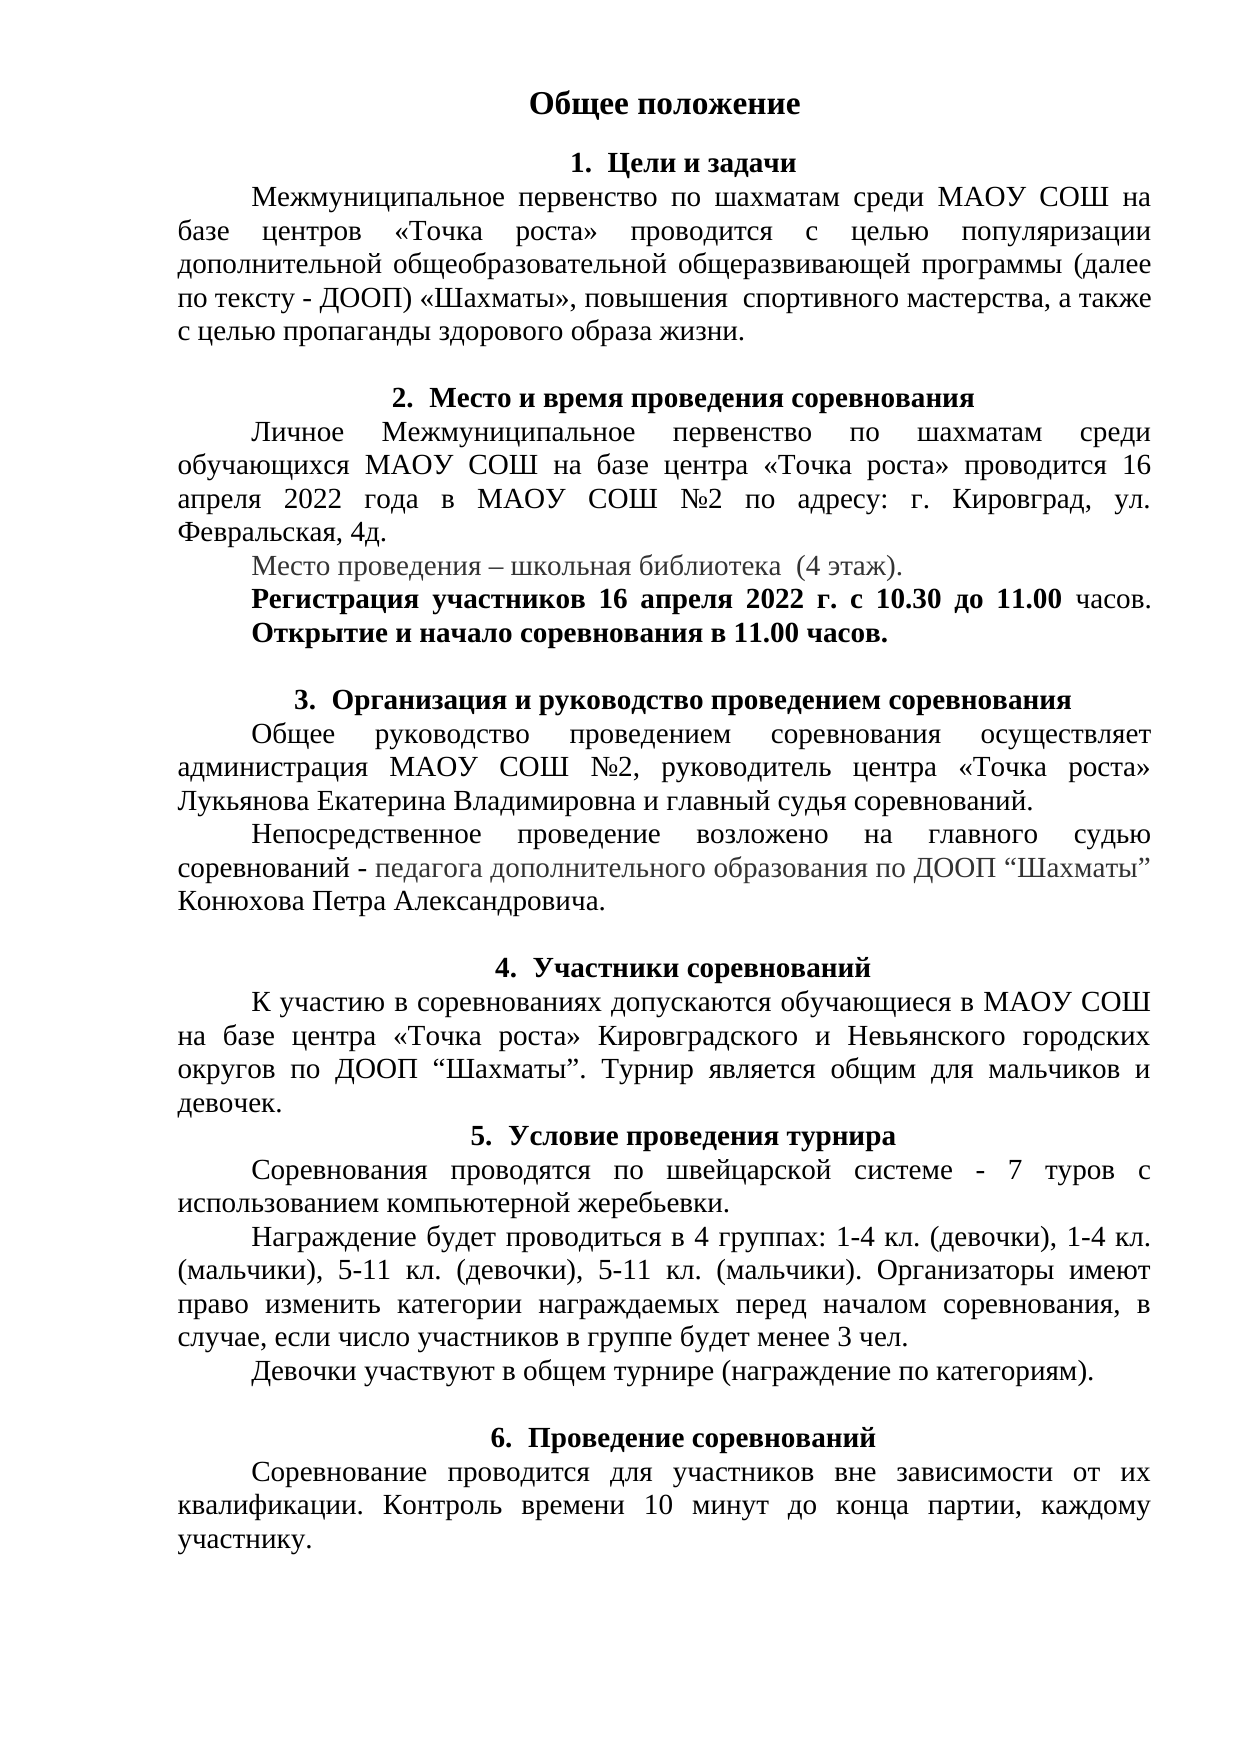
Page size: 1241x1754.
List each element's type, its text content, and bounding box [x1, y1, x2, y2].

text Девочки участвуют в общем турнире (награждение по категориям). [177, 1353, 1152, 1387]
text К участию в соревнованиях допускаются обучающиеся в МАОУ СОШ на базе центра «Точка роста» Кировградского и Невьянского городских округов по ДООП “Шахматы”. Турнир является общим для мальчиков и девочек. [177, 984, 1152, 1118]
list Условие проведения турнира [215, 1118, 1152, 1152]
list Участники соревнований [215, 951, 1152, 984]
text Непосредственное проведение возложено на главного судью соревнований - педагога дополнительного образования по ДООП “Шахматы” Конюхова Петра Александровича. [177, 816, 1152, 917]
list Организация и руководство проведением соревнования [215, 682, 1152, 716]
text Общее руководство проведением соревнования осуществляет администрация МАОУ СОШ №2, руководитель центра «Точка роста» Лукьянова Екатерина Владимировна и главный судья соревнований. [177, 716, 1152, 816]
text Соревнования проводятся по швейцарской системе - 7 туров с использованием компьютерной жеребьевки. [177, 1152, 1152, 1219]
text Межмуниципальное первенство по шахматам среди МАОУ СОШ на базе центров «Точка роста» проводится с целью популяризации дополнительной общеобразовательной общеразвивающей программы (далее по тексту - ДООП) «Шахматы», повышения спортивного мастерства, а также с целью пропаганды здорового образа жизни. [177, 179, 1152, 347]
list Проведение соревнований [215, 1420, 1152, 1454]
text Личное Межмуниципальное первенство по шахматам среди обучающихся МАОУ СОШ на базе центра «Точка роста» проводится 16 апреля 2022 года в МАОУ СОШ №2 по адресу: г. Кировград, ул. Февральская, 4д. [177, 414, 1152, 548]
text Место проведения – школьная библиотека (4 этаж). [177, 548, 1152, 582]
text Общее положение [177, 83, 1152, 122]
list Цели и задачи [215, 146, 1152, 179]
text Регистрация участников 16 апреля 2022 г. с 10.30 до 11.00 часов. Открытие и начало соревнования в 11.00 часов. [177, 582, 1152, 649]
list Место и время проведения соревнования [215, 380, 1152, 414]
text Награждение будет проводиться в 4 группах: 1-4 кл. (девочки), 1-4 кл. (мальчики), 5-11 кл. (девочки), 5-11 кл. (мальчики). Организаторы имеют право изменить категории награждаемых перед началом соревнования, в случае, если число участников в группе будет менее 3 чел. [177, 1219, 1152, 1353]
text Соревнование проводится для участников вне зависимости от их квалификации. Контроль времени 10 минут до конца партии, каждому участнику. [177, 1454, 1152, 1554]
